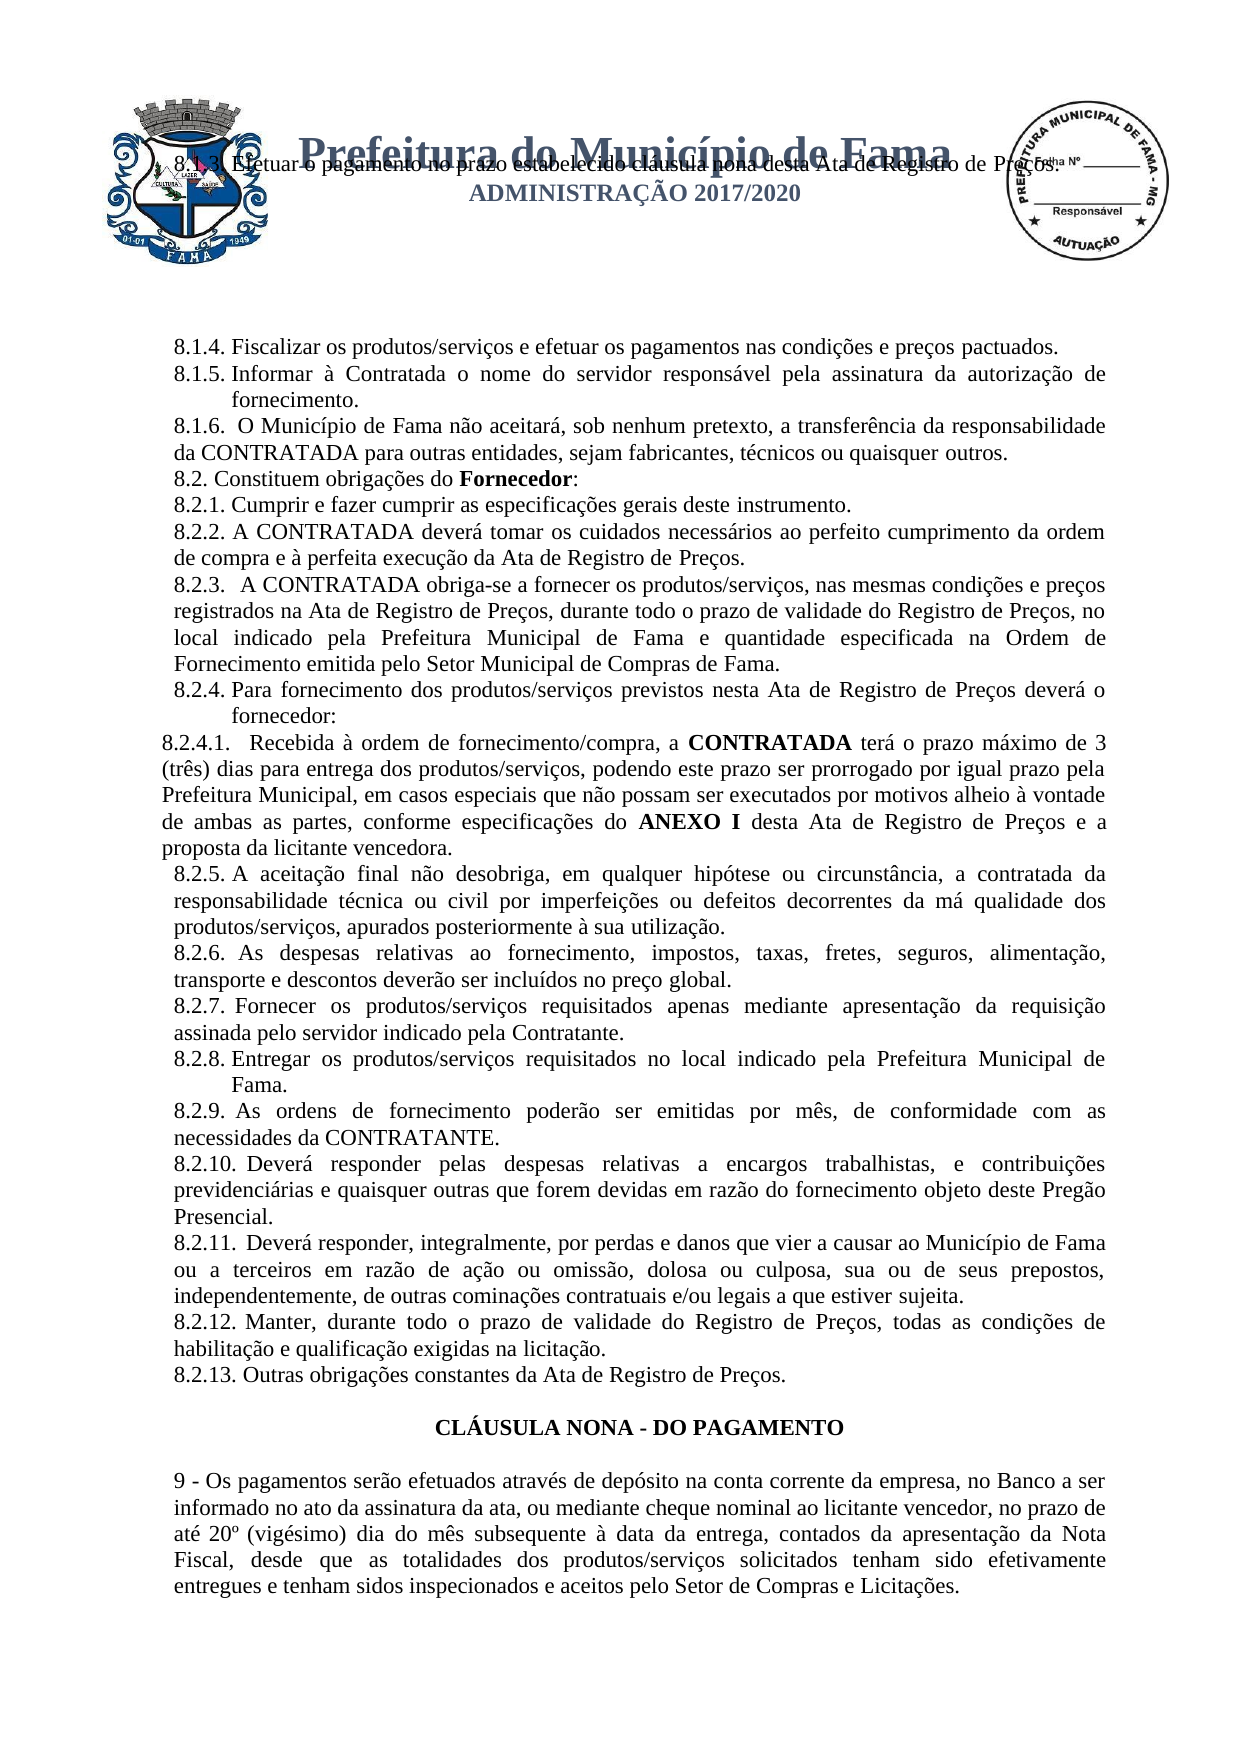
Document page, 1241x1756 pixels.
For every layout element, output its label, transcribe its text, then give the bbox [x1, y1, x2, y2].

subtitle CLÁUSULA NONA - DO PAGAMENTO [172, 1414, 1107, 1441]
list Constituem obrigações do Fornecedor: [174, 465, 1107, 492]
list Deverá responder pelas despesas relativas a encargos trabalhistas, e contribuições previdenciárias e quaisquer outras que forem devidas em razão do fornecimento objeto deste Pregão Presencial. [174, 1150, 1107, 1229]
list Outras obrigações constantes da Ata de Registro de Preços. [174, 1361, 1107, 1387]
list As ordens de fornecimento poderão ser emitidas por mês, de conformidade com as necessidades da CONTRATANTE. [174, 1097, 1107, 1150]
list Manter, durante todo o prazo de validade do Registro de Preços, todas as condições de habilitação e qualificação exigidas na licitação. [174, 1308, 1107, 1361]
list O Município de Fama não aceitará, sob nenhum pretexto, a transferência da responsabilidade da CONTRATADA para outras entidades, sejam fabricantes, técnicos ou quaisquer outros. [174, 413, 1107, 465]
list Cumprir e fazer cumprir as especificações gerais deste instrumento. [174, 492, 1107, 518]
list Fornecer os produtos/serviços requisitados apenas mediante apresentação da requisição assinada pelo servidor indicado pela Contratante. [174, 992, 1107, 1045]
list Informar à Contratada o nome do servidor responsável pela assinatura da autorização de fornecimento. [174, 360, 1107, 413]
list Deverá responder, integralmente, por perdas e danos que vier a causar ao Município de Fama ou a terceiros em razão de ação ou omissão, dolosa ou culposa, sua ou de seus prepostos, independentemente, de outras cominações contratuais e/ou legais a que estiver sujeita. [174, 1229, 1107, 1308]
list Fiscalizar os produtos/serviços e efetuar os pagamentos nas condições e preços pactuados. [174, 334, 1107, 360]
list 9 - Os pagamentos serão efetuados através de depósito na conta corrente da empresa, no Banco a ser informado no ato da assinatura da ata, ou mediante cheque nominal ao licitante vencedor, no prazo de até 20º (vigésimo) dia do mês subsequente à data da entrega, contados da apresentação da Nota Fiscal, desde que as totalidades dos produtos/serviços solicitados tenham sido efetivamente entregues e tenham sidos inspecionados e aceitos pelo Setor de Compras e Licitações. [174, 1467, 1107, 1599]
list A CONTRATADA deverá tomar os cuidados necessários ao perfeito cumprimento da ordem de compra e à perfeita execução da Ata de Registro de Preços. [174, 518, 1107, 571]
picture [102, 95, 269, 267]
list A aceitação final não desobriga, em qualquer hipótese ou circunstância, a contratada da responsabilidade técnica ou civil por imperfeições ou defeitos decorrentes da má qualidade dos produtos/serviços, apurados posteriormente à sua utilização. [174, 860, 1107, 939]
list Efetuar o pagamento no prazo estabelecido cláusula nona desta Ata de Registro de Preços. [174, 150, 1107, 176]
list A CONTRATADA obriga-se a fornecer os produtos/serviços, nas mesmas condições e preços registrados na Ata de Registro de Preços, durante todo o prazo de validade do Registro de Preços, no local indicado pela Prefeitura Municipal de Fama e quantidade especificada na Ordem de Fornecimento emitida pelo Setor Municipal de Compras de Fama. [174, 571, 1107, 676]
picture [1000, 98, 1170, 261]
list Entregar os produtos/serviços requisitados no local indicado pela Prefeitura Municipal de Fama. [174, 1045, 1107, 1097]
list Para fornecimento dos produtos/serviços previstos nesta Ata de Registro de Preços deverá o fornecedor: [174, 676, 1107, 728]
list Recebida à ordem de fornecimento/compra, a CONTRATADA terá o prazo máximo de 3 (três) dias para entrega dos produtos/serviços, podendo este prazo ser prorrogado por igual prazo pela Prefeitura Municipal, em casos especiais que não possam ser executados por motivos alheio à vontade de ambas as partes, conforme especificações do ANEXO I desta Ata de Registro de Preços e a proposta da licitante vencedora. [162, 729, 1107, 860]
list As despesas relativas ao fornecimento, impostos, taxas, fretes, seguros, alimentação, transporte e descontos deverão ser incluídos no preço global. [174, 939, 1107, 992]
